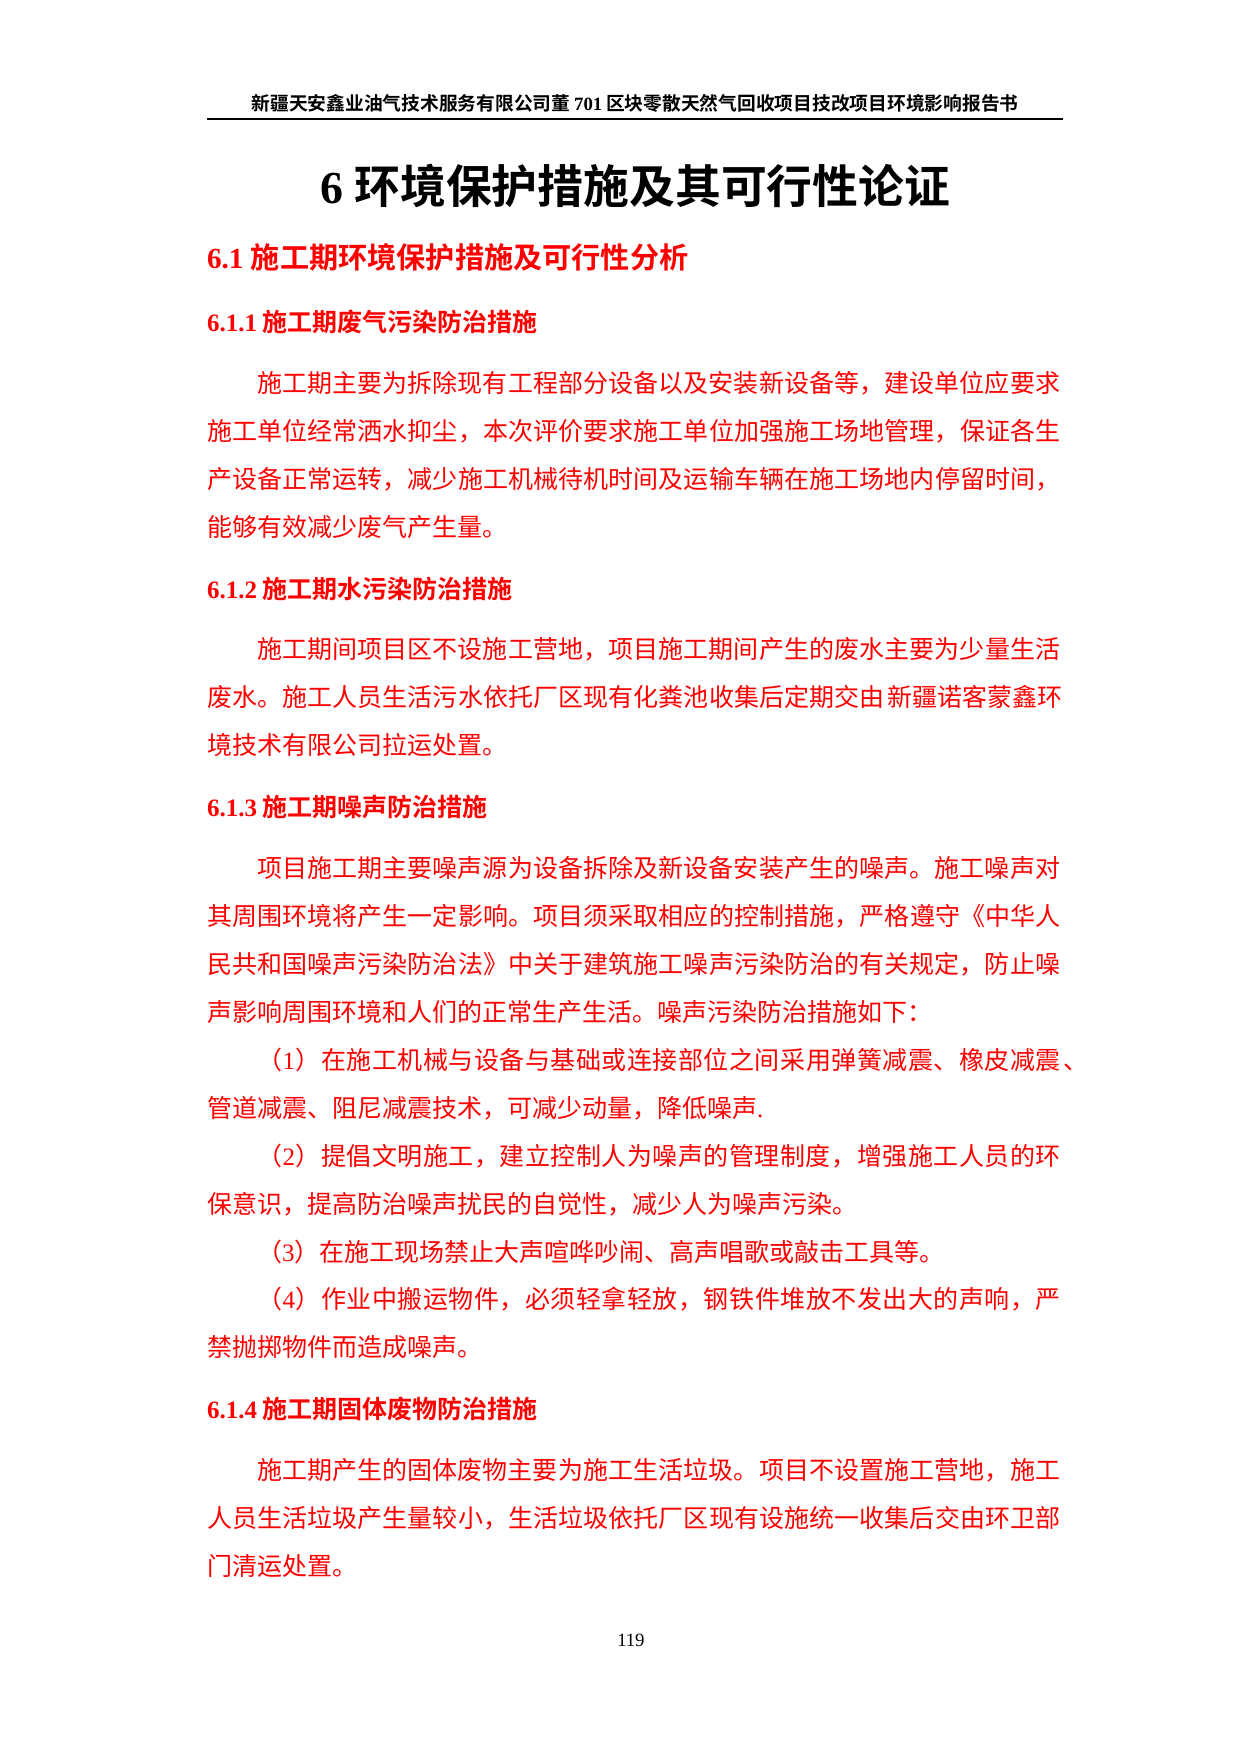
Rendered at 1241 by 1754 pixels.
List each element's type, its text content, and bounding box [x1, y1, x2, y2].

text （1）在施工机械与设备与基础或连接部位之间采用弹簧减震、橡皮减震、管道减震、阻尼减震技术，可减少动量，降低噪声. [207, 1031, 1063, 1127]
text （3）在施工现场禁止大声喧哗吵闹、高声唱歌或敲击工具等。 [207, 1223, 1063, 1271]
subtitle 6 环境保护措施及其可行性论证 [207, 150, 1063, 216]
text 施工期间项目区不设施工营地，项目施工期间产生的废水主要为少量生活废水。施工人员生活污水依托厂区现有化粪池收集后定期交由新疆诺客蒙鑫环境技术有限公司拉运处置。 [207, 621, 1063, 764]
subtitle 6.1.3施工期噪声防治措施 [207, 777, 1063, 827]
subtitle 6.1.1施工期废气污染防治措施 [207, 291, 1063, 341]
text （4）作业中搬运物件，必须轻拿轻放，钢铁件堆放不发出大的声响，严禁抛掷物件而造成噪声。 [207, 1271, 1063, 1366]
text （2）提倡文明施工，建立控制人为噪声的管理制度，增强施工人员的环保意识，提高防治噪声扰民的自觉性，减少人为噪声污染。 [207, 1127, 1063, 1223]
text 施工期产生的固体废物主要为施工生活垃圾。项目不设置施工营地，施工人员生活垃圾产生量较小，生活垃圾依托厂区现有设施统一收集后交由环卫部门清运处置。 [207, 1441, 1063, 1585]
text 施工期主要为拆除现有工程部分设备以及安装新设备等，建设单位应要求施工单位经常洒水抑尘，本次评价要求施工单位加强施工场地管理，保证各生产设备正常运转，减少施工机械待机时间及运输车辆在施工场地内停留时间，能够有效减少废气产生量。 [207, 354, 1063, 546]
text 项目施工期主要噪声源为设备拆除及新设备安装产生的噪声。施工噪声对其周围环境将产生一定影响。项目须采取相应的控制措施，严格遵守《中华人民共和国噪声污染防治法》中关于建筑施工噪声污染防治的有关规定，防止噪声影响周围环境和人们的正常生产生活。噪声污染防治措施如下： [207, 839, 1063, 1031]
subtitle 6.1.2施工期水污染防治措施 [207, 558, 1063, 608]
subtitle 6.1 施工期环境保护措施及可行性分析 [207, 229, 1063, 279]
subtitle 6.1.4施工期固体废物防治措施 [207, 1379, 1063, 1429]
